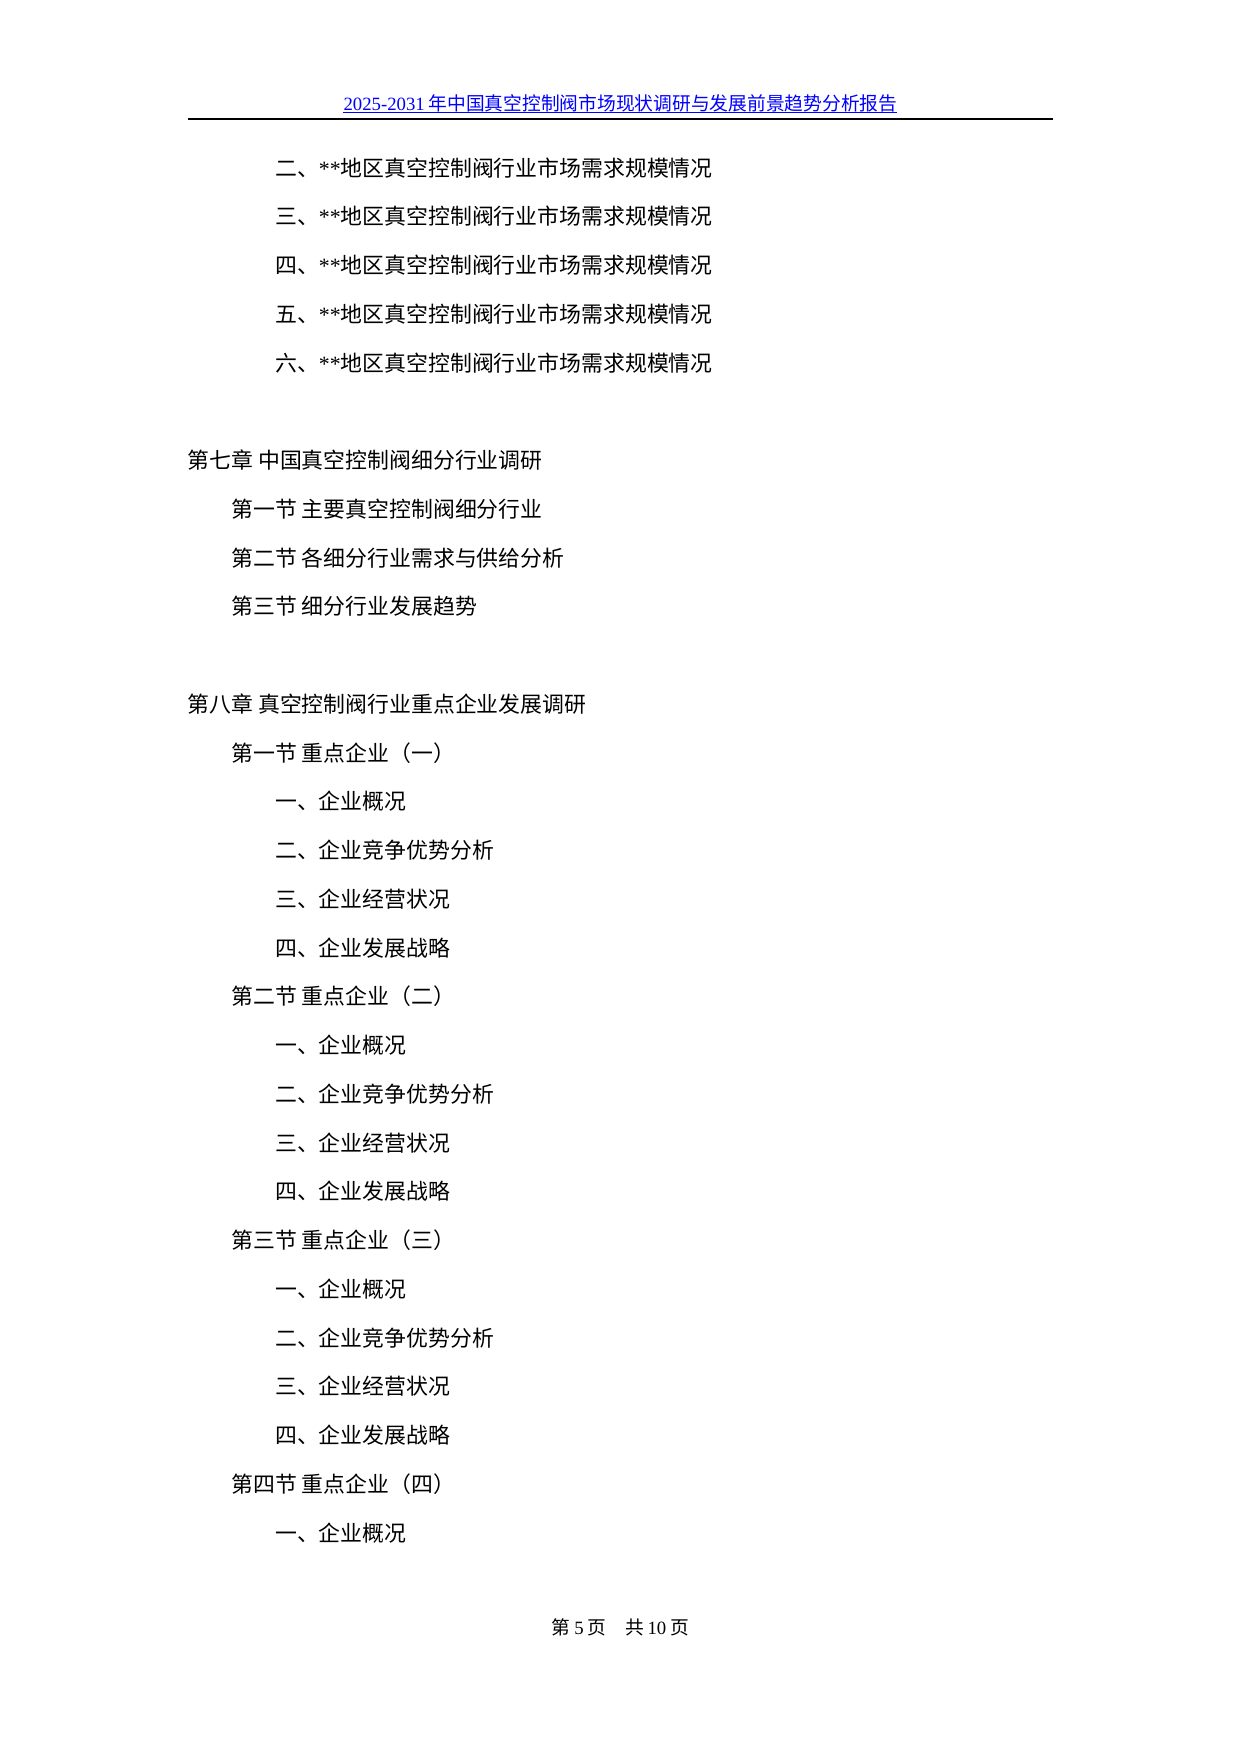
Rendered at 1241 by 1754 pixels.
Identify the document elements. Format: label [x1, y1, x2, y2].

text [187, 150, 1053, 1548]
